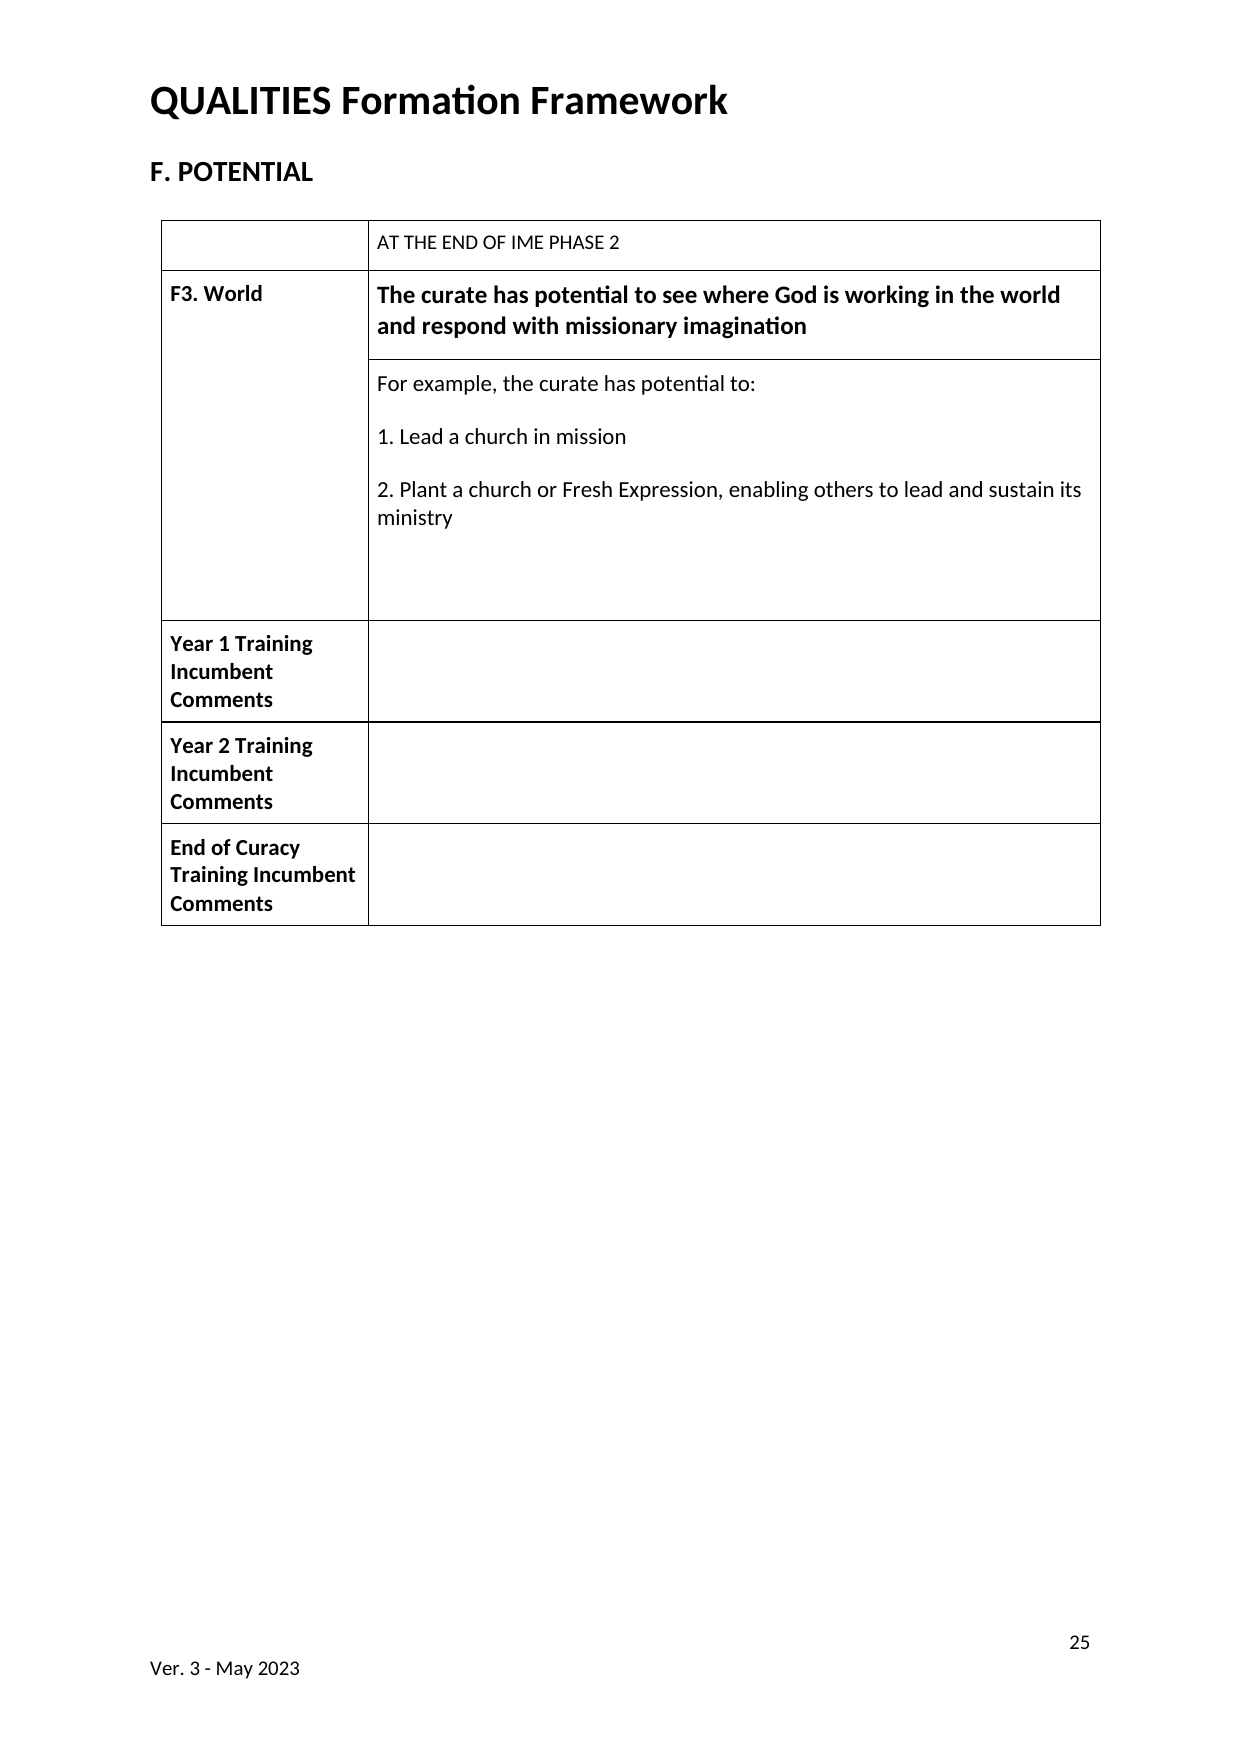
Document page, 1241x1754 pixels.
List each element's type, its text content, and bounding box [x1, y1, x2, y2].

table_cell For example, the curate has potential to: 1. Lead a church in mission 2. Plant a church or Fresh Expression, enabling others to lead and sustain its ministry [369, 360, 1100, 620]
text F. POTENTIAL [150, 153, 1090, 189]
table_cell Year 1 Training Incumbent Comments [162, 621, 368, 721]
table_cell [369, 723, 1100, 823]
table_cell Year 2 Training Incumbent Comments [162, 723, 368, 823]
table_header AT THE END OF IME PHASE 2 [369, 221, 1100, 270]
table_cell F3. World [162, 271, 368, 620]
table_cell The curate has potential to see where God is working in the world and respond with missionary imagination [369, 271, 1100, 359]
table_header [162, 221, 368, 270]
table_cell [369, 621, 1100, 721]
table_cell End of Curacy Training Incumbent Comments [162, 824, 368, 925]
table_cell [369, 824, 1100, 925]
